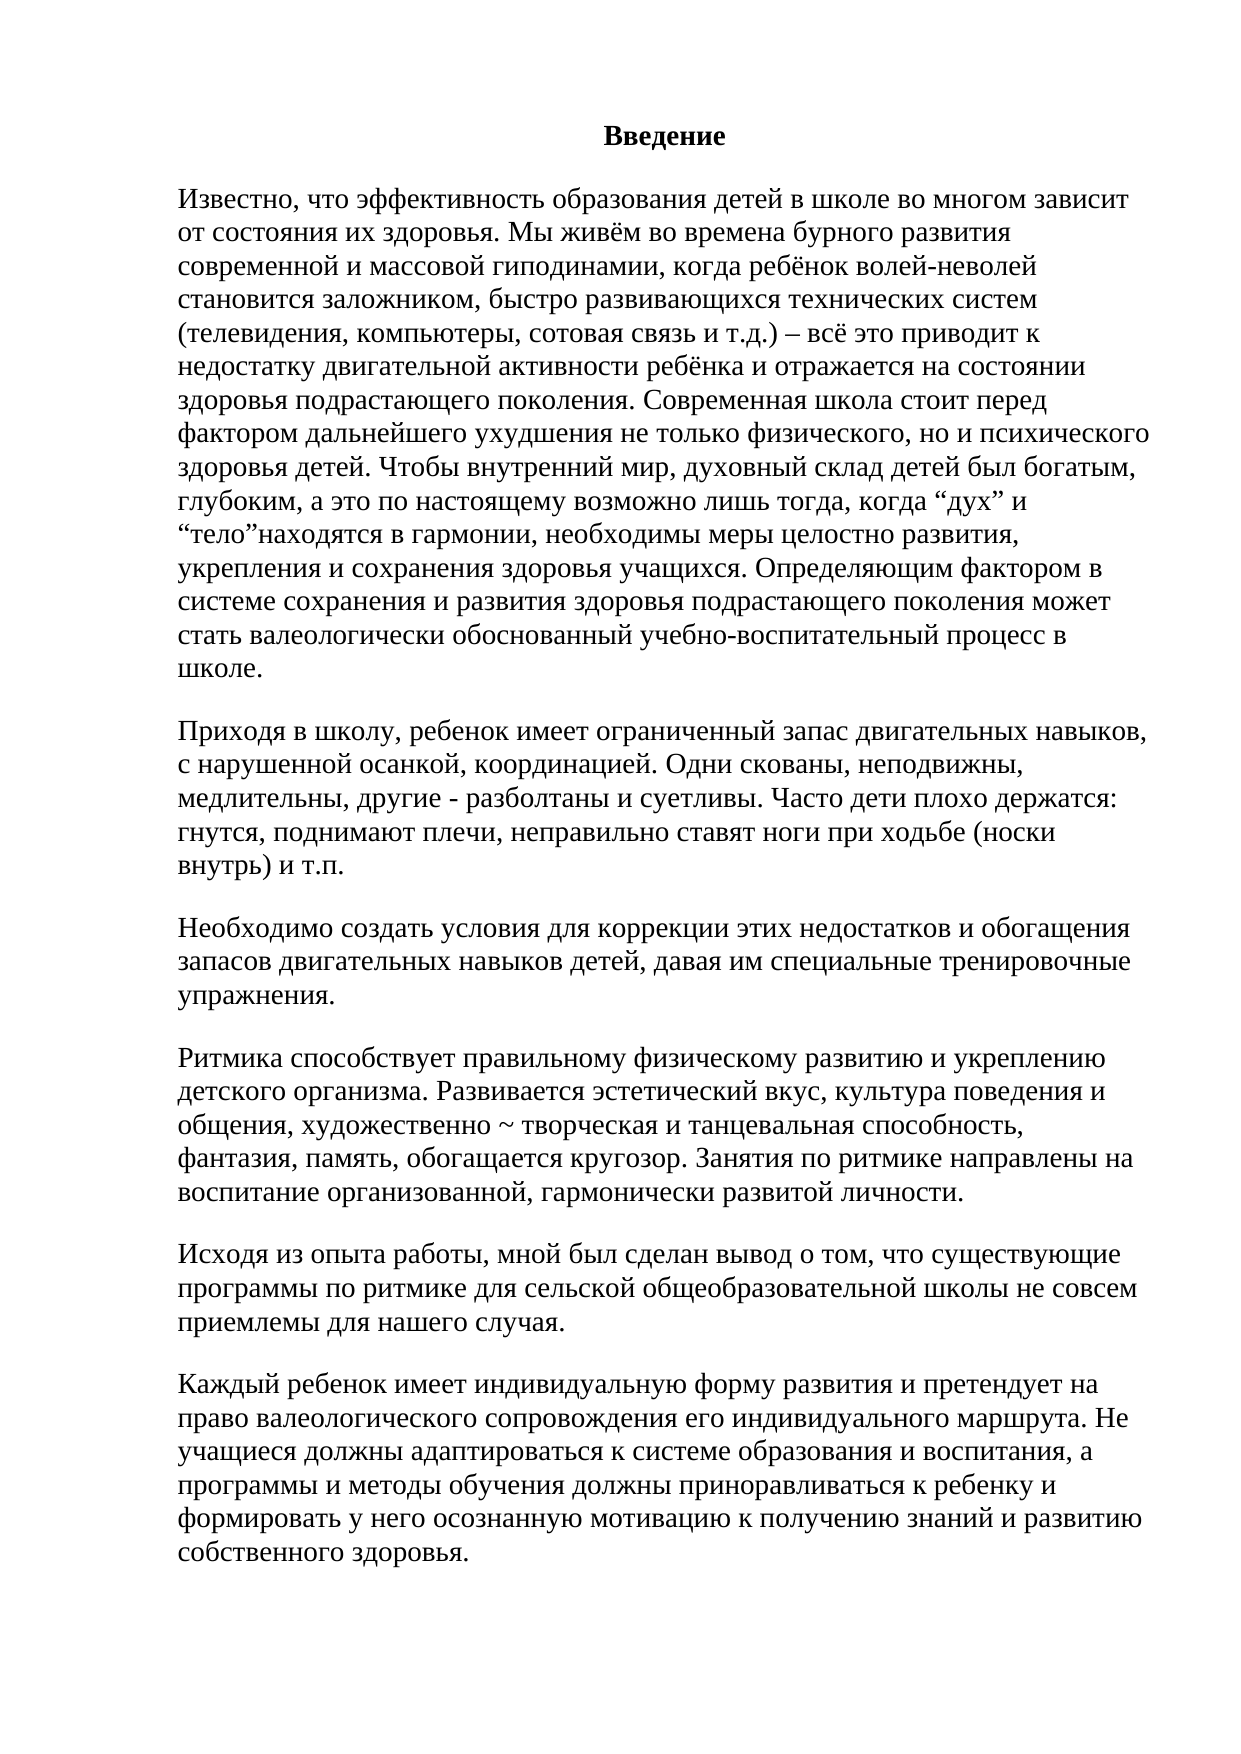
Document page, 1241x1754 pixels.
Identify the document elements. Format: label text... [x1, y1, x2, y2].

text Введение [177, 118, 1152, 152]
text Исходя из опыта работы, мной был сделан вывод о том, что существующие программы по ритмике для сельской общеобразовательной школы не совсем приемлемы для нашего случая. [177, 1237, 1152, 1337]
text Известно, что эффективность образования детей в школе во многом зависит от состояния их здоровья. Мы живём во времена бурного развития современной и массовой гиподинамии, когда ребёнок волей-неволей становится заложником, быстро развивающихся технических систем (телевидения, компьютеры, сотовая связь и т.д.) – всё это приводит к недостатку двигательной активности ребёнка и отражается на состоянии здоровья подрастающего поколения. Современная школа стоит перед фактором дальнейшего ухудшения не только физического, но и психического здоровья детей. Чтобы внутренний мир, духовный склад детей был богатым, глубоким, а это по настоящему возможно лишь тогда, когда “дух” и “тело”находятся в гармонии, необходимы меры целостно развития, укрепления и сохранения здоровья учащихся. Определяющим фактором в системе сохранения и развития здоровья подрастающего поколения может стать валеологически обоснованный учебно-воспитательный процесс в школе. [177, 181, 1152, 684]
text Ритмика способствует правильному физическому развитию и укреплению детского организма. Развивается эстетический вкус, культура поведения и общения, художественно ~ творческая и танцевальная способность, фантазия, память, обогащается кругозор. Занятия по ритмике направлены на воспитание организованной, гармонически развитой личности. [177, 1040, 1152, 1207]
text Необходимо создать условия для коррекции этих недостатков и обогащения запасов двигательных навыков детей, давая им специальные тренировочные упражнения. [177, 910, 1152, 1011]
text Приходя в школу, ребенок имеет ограниченный запас двигательных навыков, с нарушенной осанкой, координацией. Одни скованы, неподвижны, медлительны, другие - разболтаны и суетливы. Часто дети плохо держатся: гнутся, поднимают плечи, неправильно ставят ноги при ходьбе (носки внутрь) и т.п. [177, 713, 1152, 881]
text Каждый ребенок имеет индивидуальную форму развития и претендует на право валеологического сопровождения его индивидуального маршрута. Не учащиеся должны адаптироваться к системе образования и воспитания, а программы и методы обучения должны приноравливаться к ребенку и формировать у него осознанную мотивацию к получению знаний и развитию собственного здоровья. [177, 1366, 1152, 1568]
